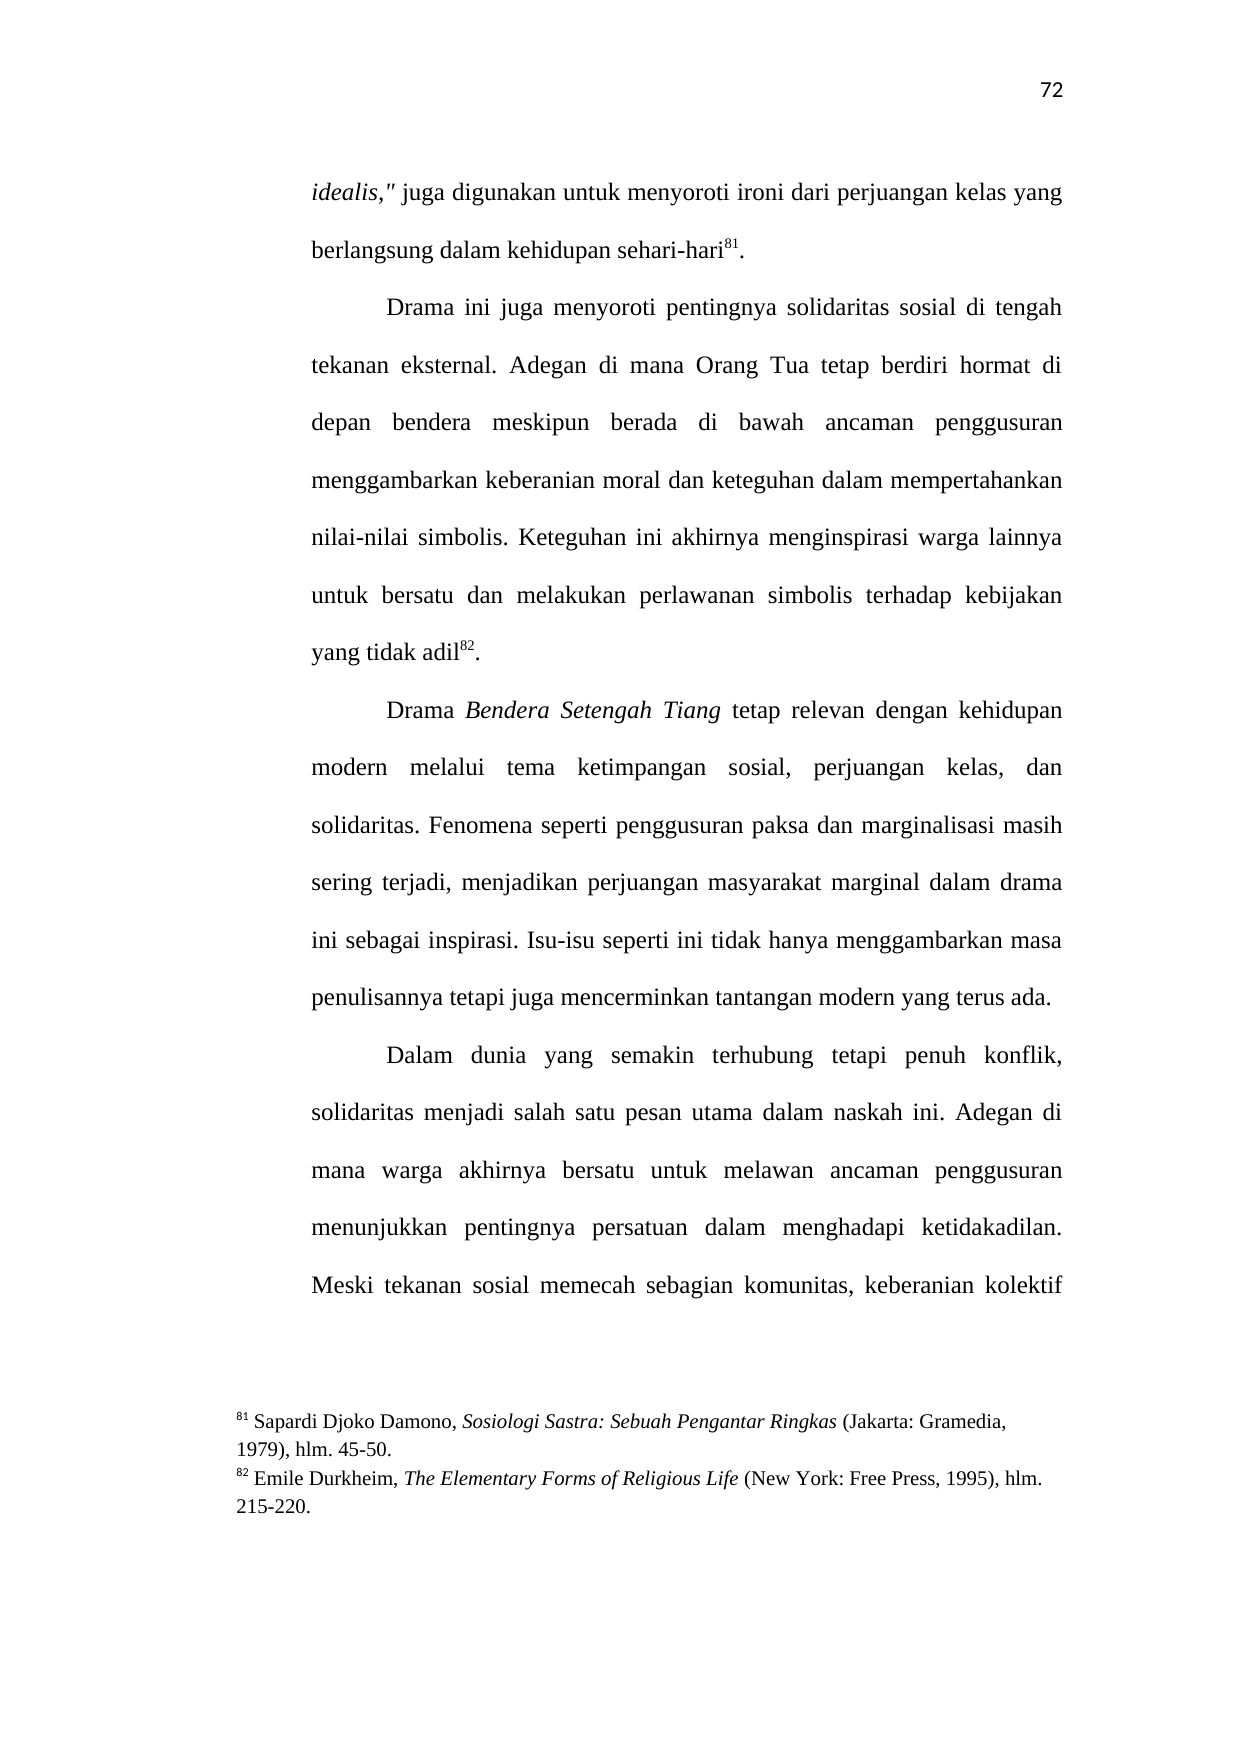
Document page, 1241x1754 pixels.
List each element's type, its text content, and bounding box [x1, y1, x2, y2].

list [311, 1040, 1063, 1298]
list Drama Bendera Setengah Tiang tetap relevan dengan kehidupan modern melalui tema ketimpangan sosial, perjuangan kelas, dan solidaritas. Fenomena seperti penggusuran paksa dan marginalisasi masih sering terjadi, menjadikan perjuangan masyarakat marginal dalam drama ini sebagai inspirasi. Isu-isu seperti ini tidak hanya menggambarkan masa penulisannya tetapi juga mencerminkan tantangan modern yang terus ada. [311, 695, 1063, 1011]
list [311, 177, 1063, 263]
list Drama ini juga menyoroti pentingnya solidaritas sosial di tengah tekanan eksternal. Adegan di mana Orang Tua tetap berdiri hormat di depan bendera meskipun berada di bawah ancaman penggusuran menggambarkan keberanian moral dan keteguhan dalam mempertahankan nilai-nilai simbolis. Keteguhan ini akhirnya menginspirasi warga lainnya untuk bersatu dan melakukan perlawanan simbolis terhadap kebijakan yang tidak adil. [311, 292, 1063, 666]
